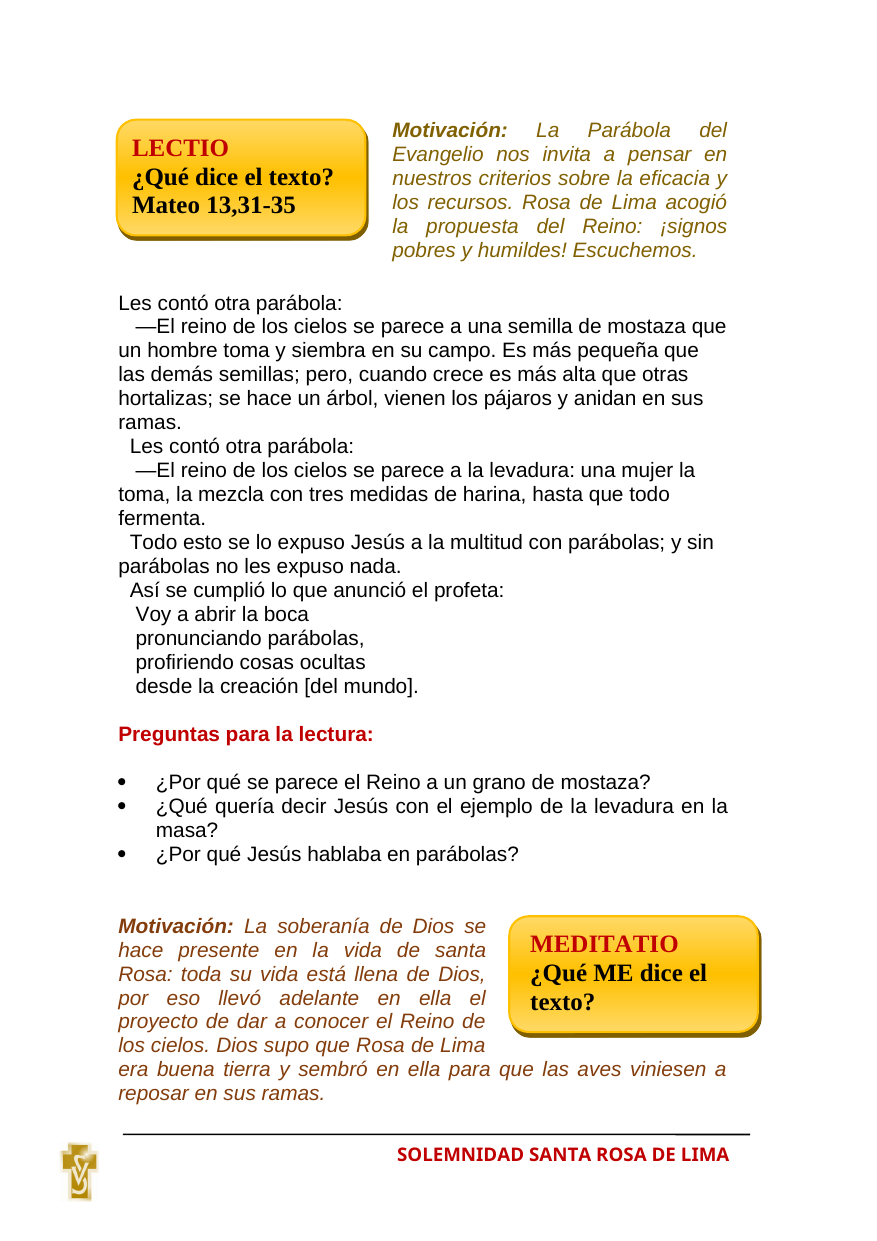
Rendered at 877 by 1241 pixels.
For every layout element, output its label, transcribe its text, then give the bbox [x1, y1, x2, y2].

text —El reino de los cielos se parece a una semilla de mostaza que un hombre toma y siembra en su campo. Es más pequeña que las demás semillas; pero, cuando crece es más alta que otras hortalizas; se hace un árbol, vienen los pájaros y anidan en sus ramas. [118, 314, 729, 434]
text Voy a abrir la boca [118, 602, 729, 626]
text Todo esto se lo expuso Jesús a la multitud con parábolas; y sin parábolas no les expuso nada. [118, 530, 729, 578]
text Preguntas para la lectura: [118, 722, 729, 746]
text Les contó otra parábola: [118, 290, 729, 314]
text pronunciando parábolas, [118, 626, 729, 650]
text Les contó otra parábola: [118, 434, 729, 458]
text desde la creación [del mundo]. [118, 674, 729, 698]
text profiriendo cosas ocultas [118, 650, 729, 674]
text Motivación: La Parábola del Evangelio nos invita a pensar en nuestros criterios sobre la eficacia y los recursos. Rosa de Lima acogió la propuesta del Reino: ¡signos pobres y humildes! Escuchemos. [118, 118, 729, 262]
text —El reino de los cielos se parece a la levadura: una mujer la toma, la mezcla con tres medidas de harina, hasta que todo fermenta. [118, 458, 729, 530]
list ¿Por qué Jesús hablaba en parábolas? [118, 842, 729, 866]
list ¿Por qué se parece el Reino a un grano de mostaza? [118, 769, 729, 793]
text Motivación: La soberanía de Dios se hace presente en la vida de santa Rosa: toda su vida está llena de Dios, por eso llevó adelante en ella el proyecto de dar a conocer el Reino de los cielos. Dios supo que Rosa de Lima era buena tierra y sembró en ella para que las aves viniesen a reposar en sus ramas. [118, 913, 729, 1105]
text Así se cumplió lo que anunció el profeta: [118, 578, 729, 602]
list ¿Qué quería decir Jesús con el ejemplo de la levadura en la masa? [118, 793, 729, 842]
